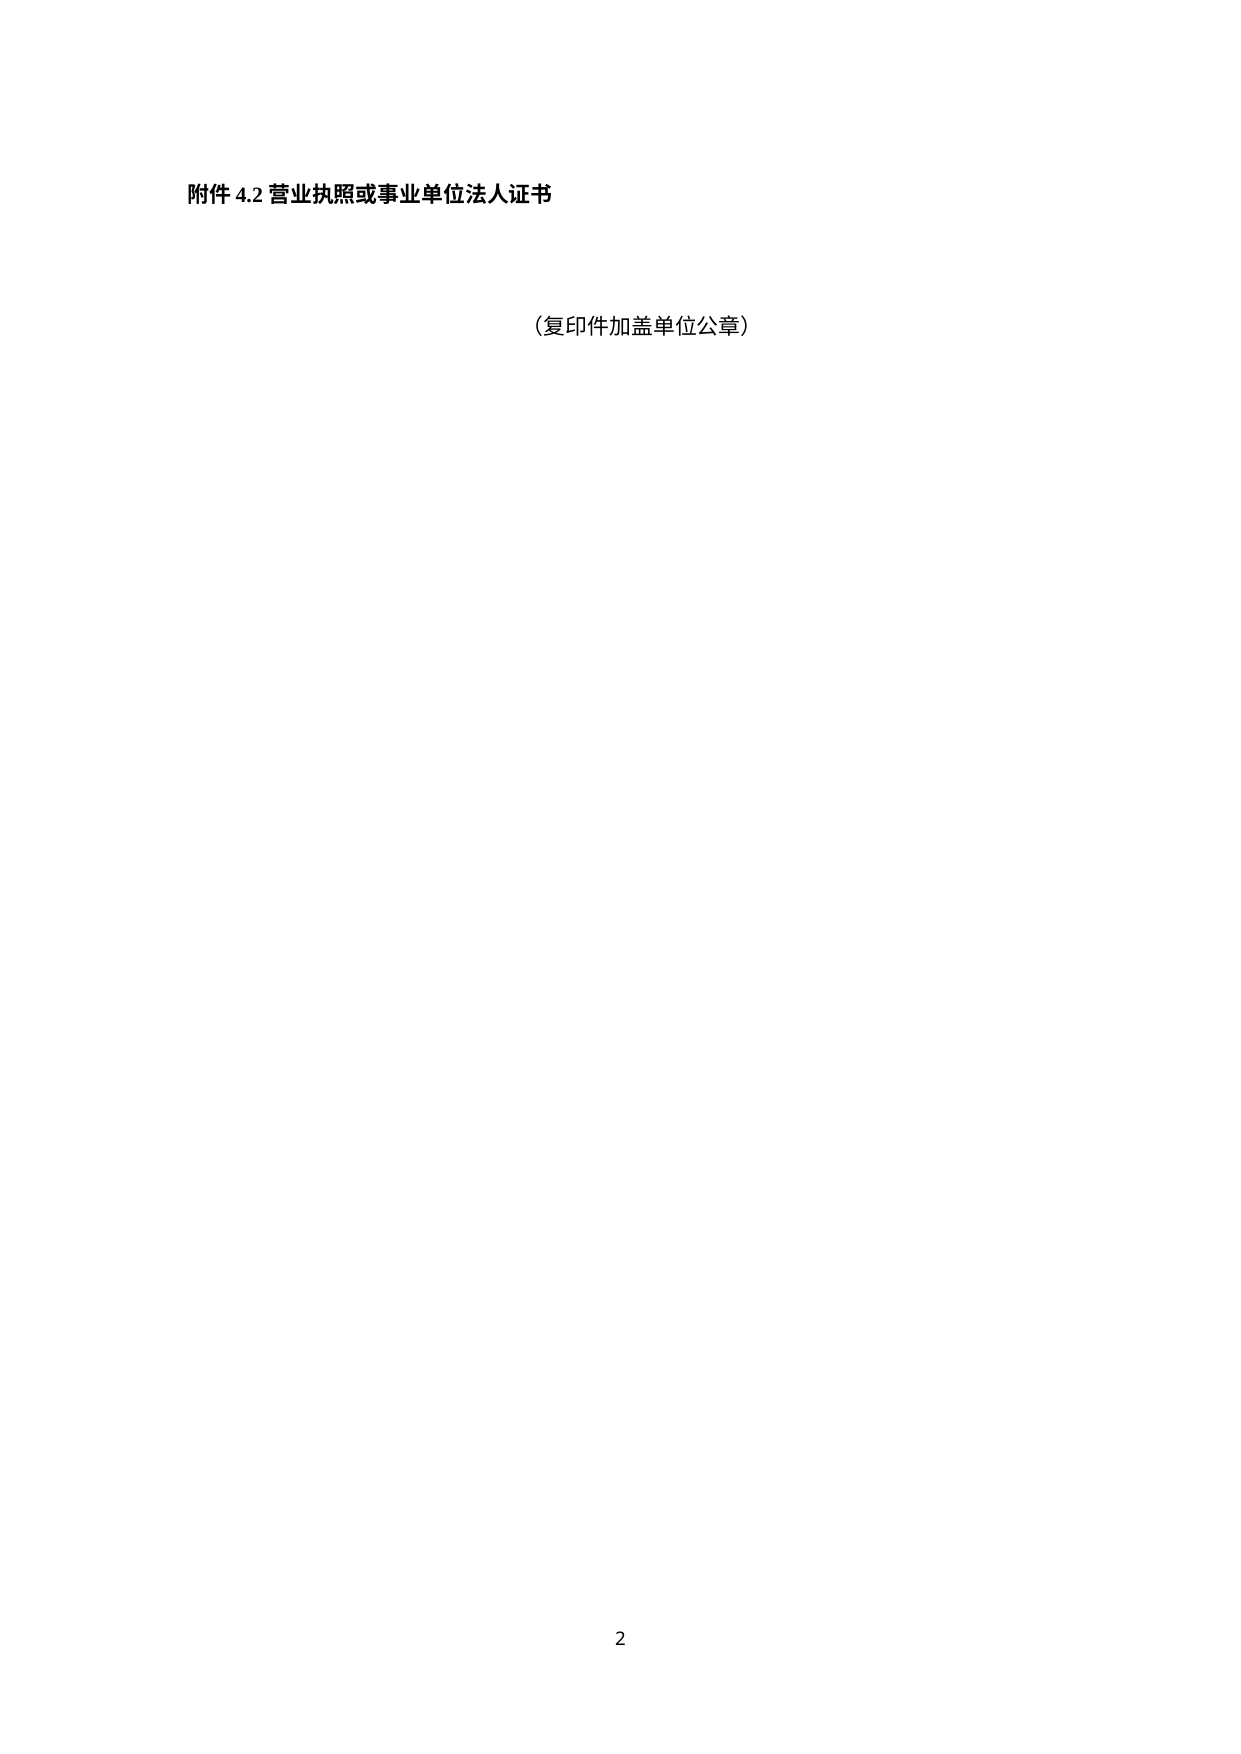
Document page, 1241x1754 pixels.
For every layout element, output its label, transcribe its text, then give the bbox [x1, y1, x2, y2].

subtitle 附件4.2 营业执照或事业单位法人证书 [187, 177, 1053, 209]
text （复印件加盖单位公章） [187, 309, 1053, 341]
